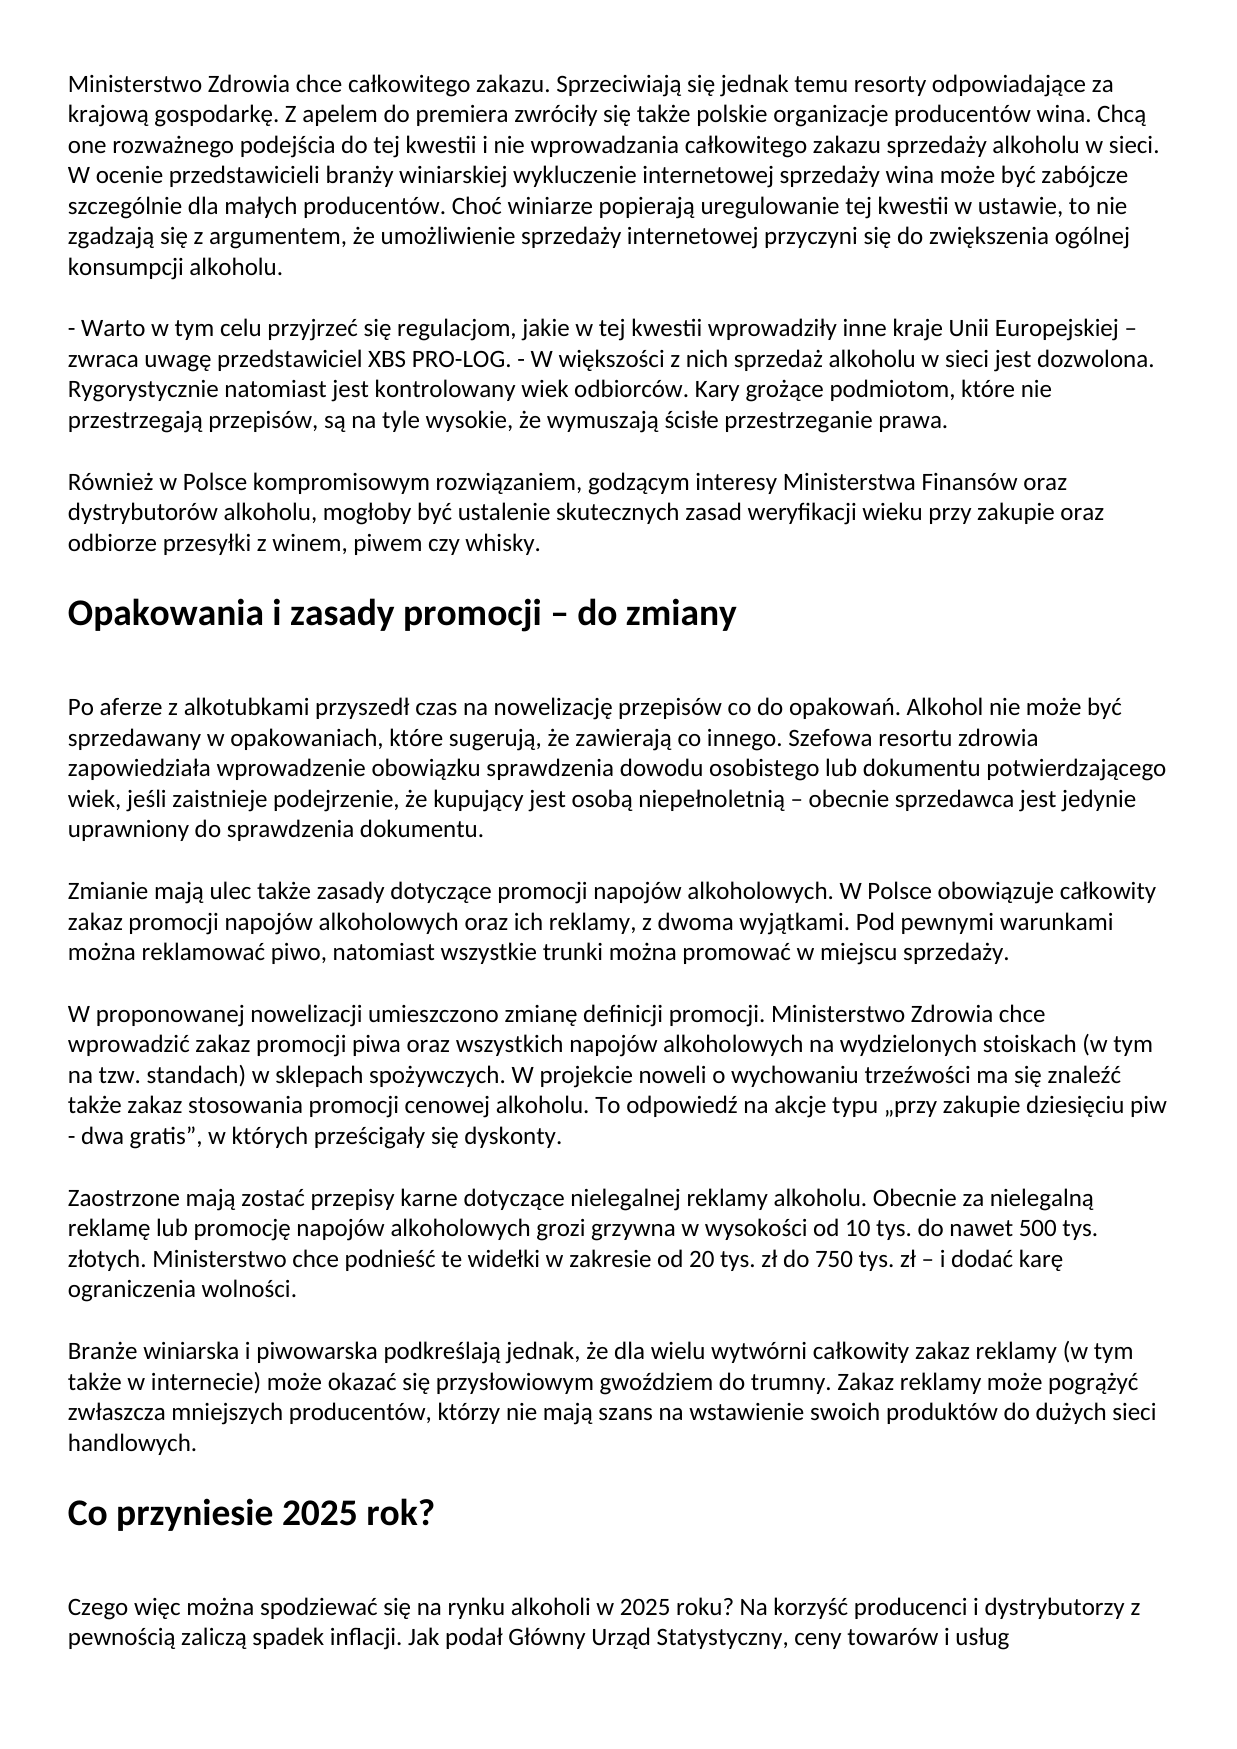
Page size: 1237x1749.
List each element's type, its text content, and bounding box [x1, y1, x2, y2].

text Zmianie mają ulec także zasady dotyczące promocji napojów alkoholowych. W Polsce obowiązuje całkowity zakaz promocji napojów alkoholowych oraz ich reklamy, z dwoma wyjątkami. Pod pewnymi warunkami można reklamować piwo, natomiast wszystkie trunki można promować w miejscu sprzedaży. [68, 875, 1169, 967]
text Po aferze z alkotubkami przyszedł czas na nowelizację przepisów co do opakowań. Alkohol nie może być sprzedawany w opakowaniach, które sugerują, że zawierają co innego. Szefowa resortu zdrowia zapowiedziała wprowadzenie obowiązku sprawdzenia dowodu osobistego lub dokumentu potwierdzającego wiek, jeśli zaistnieje podejrzenie, że kupujący jest osobą niepełnoletnią – obecnie sprzedawca jest jedynie uprawniony do sprawdzenia dokumentu. [68, 691, 1169, 844]
text Również w Polsce kompromisowym rozwiązaniem, godzącym interesy Ministerstwa Finansów oraz dystrybutorów alkoholu, mogłoby być ustalenie skutecznych zasad weryfikacji wieku przy zakupie oraz odbiorze przesyłki z winem, piwem czy whisky. [68, 466, 1169, 557]
text Zaostrzone mają zostać przepisy karne dotyczące nielegalnej reklamy alkoholu. Obecnie za nielegalną reklamę lub promocję napojów alkoholowych grozi grzywna w wysokości od 10 tys. do nawet 500 tys. złotych. Ministerstwo chce podnieść te widełki w zakresie od 20 tys. zł do 750 tys. zł – i dodać karę ograniczenia wolności. [68, 1182, 1169, 1304]
text Ministerstwo Zdrowia chce całkowitego zakazu. Sprzeciwiają się jednak temu resorty odpowiadające za krajową gospodarkę. Z apelem do premiera zwróciły się także polskie organizacje producentów wina. Chcą one rozważnego podejścia do tej kwestii i nie wprowadzania całkowitego zakazu sprzedaży alkoholu w sieci. W ocenie przedstawicieli branży winiarskiej wykluczenie internetowej sprzedaży wina może być zabójcze szczególnie dla małych producentów. Choć winiarze popierają uregulowanie tej kwestii w ustawie, to nie zgadzają się z argumentem, że umożliwienie sprzedaży internetowej przyczyni się do zwiększenia ogólnej konsumpcji alkoholu. [68, 68, 1169, 281]
text Co przyniesie 2025 rok? [68, 1488, 1169, 1534]
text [68, 1591, 1169, 1652]
text W proponowanej nowelizacji umieszczono zmianę definicji promocji. Ministerstwo Zdrowia chce wprowadzić zakaz promocji piwa oraz wszystkich napojów alkoholowych na wydzielonych stoiskach (w tym na tzw. standach) w sklepach spożywczych. W projekcie noweli o wychowaniu trzeźwości ma się znaleźć także zakaz stosowania promocji cenowej alkoholu. To odpowiedź na akcje typu „przy zakupie dziesięciu piw - dwa gratis”, w których prześcigały się dyskonty. [68, 998, 1169, 1151]
text Opakowania i zasady promocji – do zmiany [68, 589, 1169, 634]
text - Warto w tym celu przyjrzeć się regulacjom, jakie w tej kwestii wprowadziły inne kraje Unii Europejskiej – zwraca uwagę przedstawiciel XBS PRO-LOG. - W większości z nich sprzedaż alkoholu w sieci jest dozwolona. Rygorystycznie natomiast jest kontrolowany wiek odbiorców. Kary grożące podmiotom, które nie przestrzegają przepisów, są na tyle wysokie, że wymuszają ścisłe przestrzeganie prawa. [68, 313, 1169, 435]
text Branże winiarska i piwowarska podkreślają jednak, że dla wielu wytwórni całkowity zakaz reklamy (w tym także w internecie) może okazać się przysłowiowym gwoździem do trumny. Zakaz reklamy może pogrążyć zwłaszcza mniejszych producentów, którzy nie mają szans na wstawienie swoich produktów do dużych sieci handlowych. [68, 1335, 1169, 1457]
